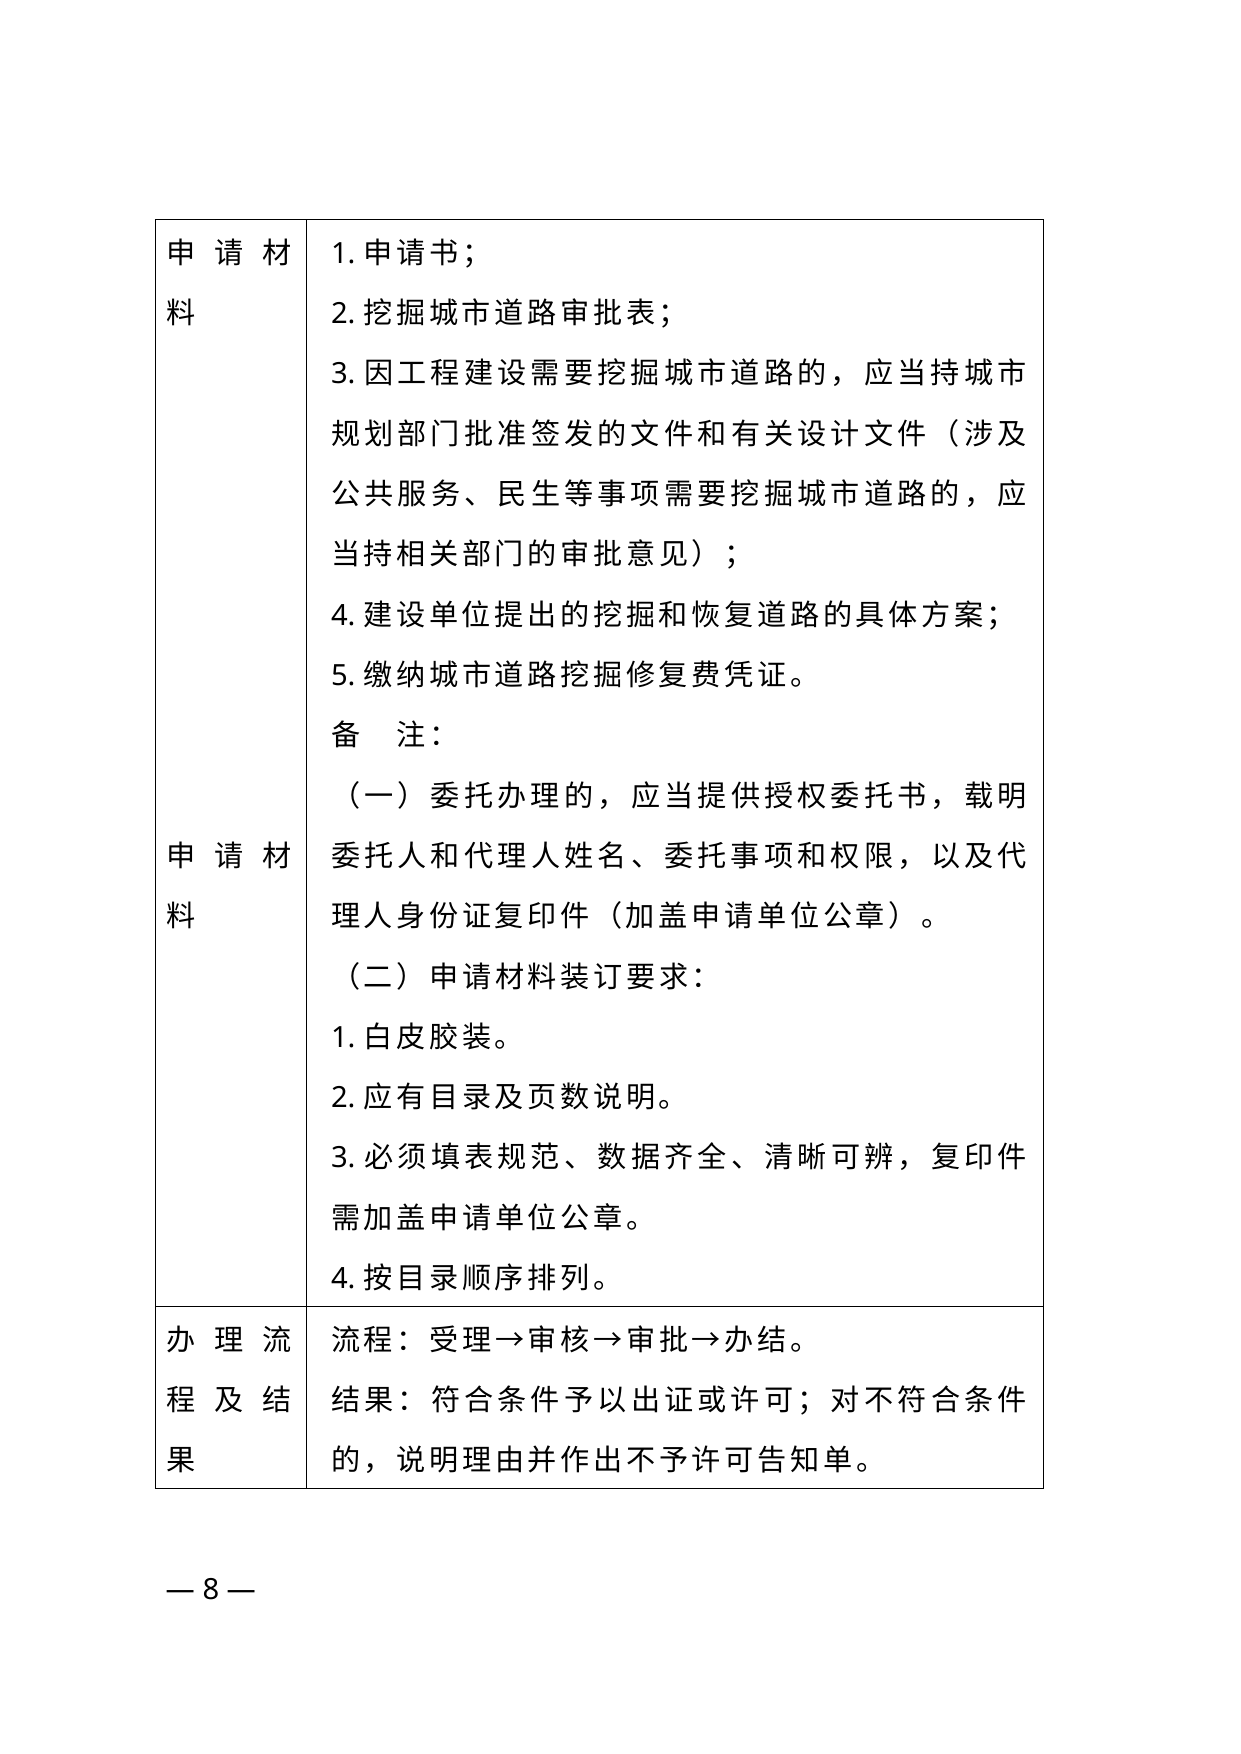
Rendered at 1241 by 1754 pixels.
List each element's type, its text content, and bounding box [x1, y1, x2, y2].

table_cell 申请材料 申请材料 [156, 220, 306, 1306]
table_cell 1.申请书； 2.挖掘城市道路审批表； 3.因工程建设需要挖掘城市道路的，应当持城市规划部门批准签发的文件和有关设计文件（涉及公共服务、民生等事项需要挖掘城市道路的，应当持相关部门的审批意见）； 4.建设单位提出的挖掘和恢复道路的具体方案； 5.缴纳城市道路挖掘修复费凭证。 备 注： （一）委托办理的，应当提供授权委托书，载明委托人和代理人姓名、委托事项和权限，以及代理人身份证复印件（加盖申请单位公章）。 （二）申请材料装订要求： 1.白皮胶装。 2.应有目录及页数说明。 3.必须填表规范、数据齐全、清晰可辨，复印件需加盖申请单位公章。 4.按目录顺序排列。 [307, 220, 1043, 1306]
table_cell 流程：受理→审核→审批→办结。 结果：符合条件予以出证或许可；对不符合条件的，说明理由并作出不予许可告知单。 [307, 1307, 1043, 1488]
table_cell 办理流程及结果 [156, 1307, 306, 1488]
